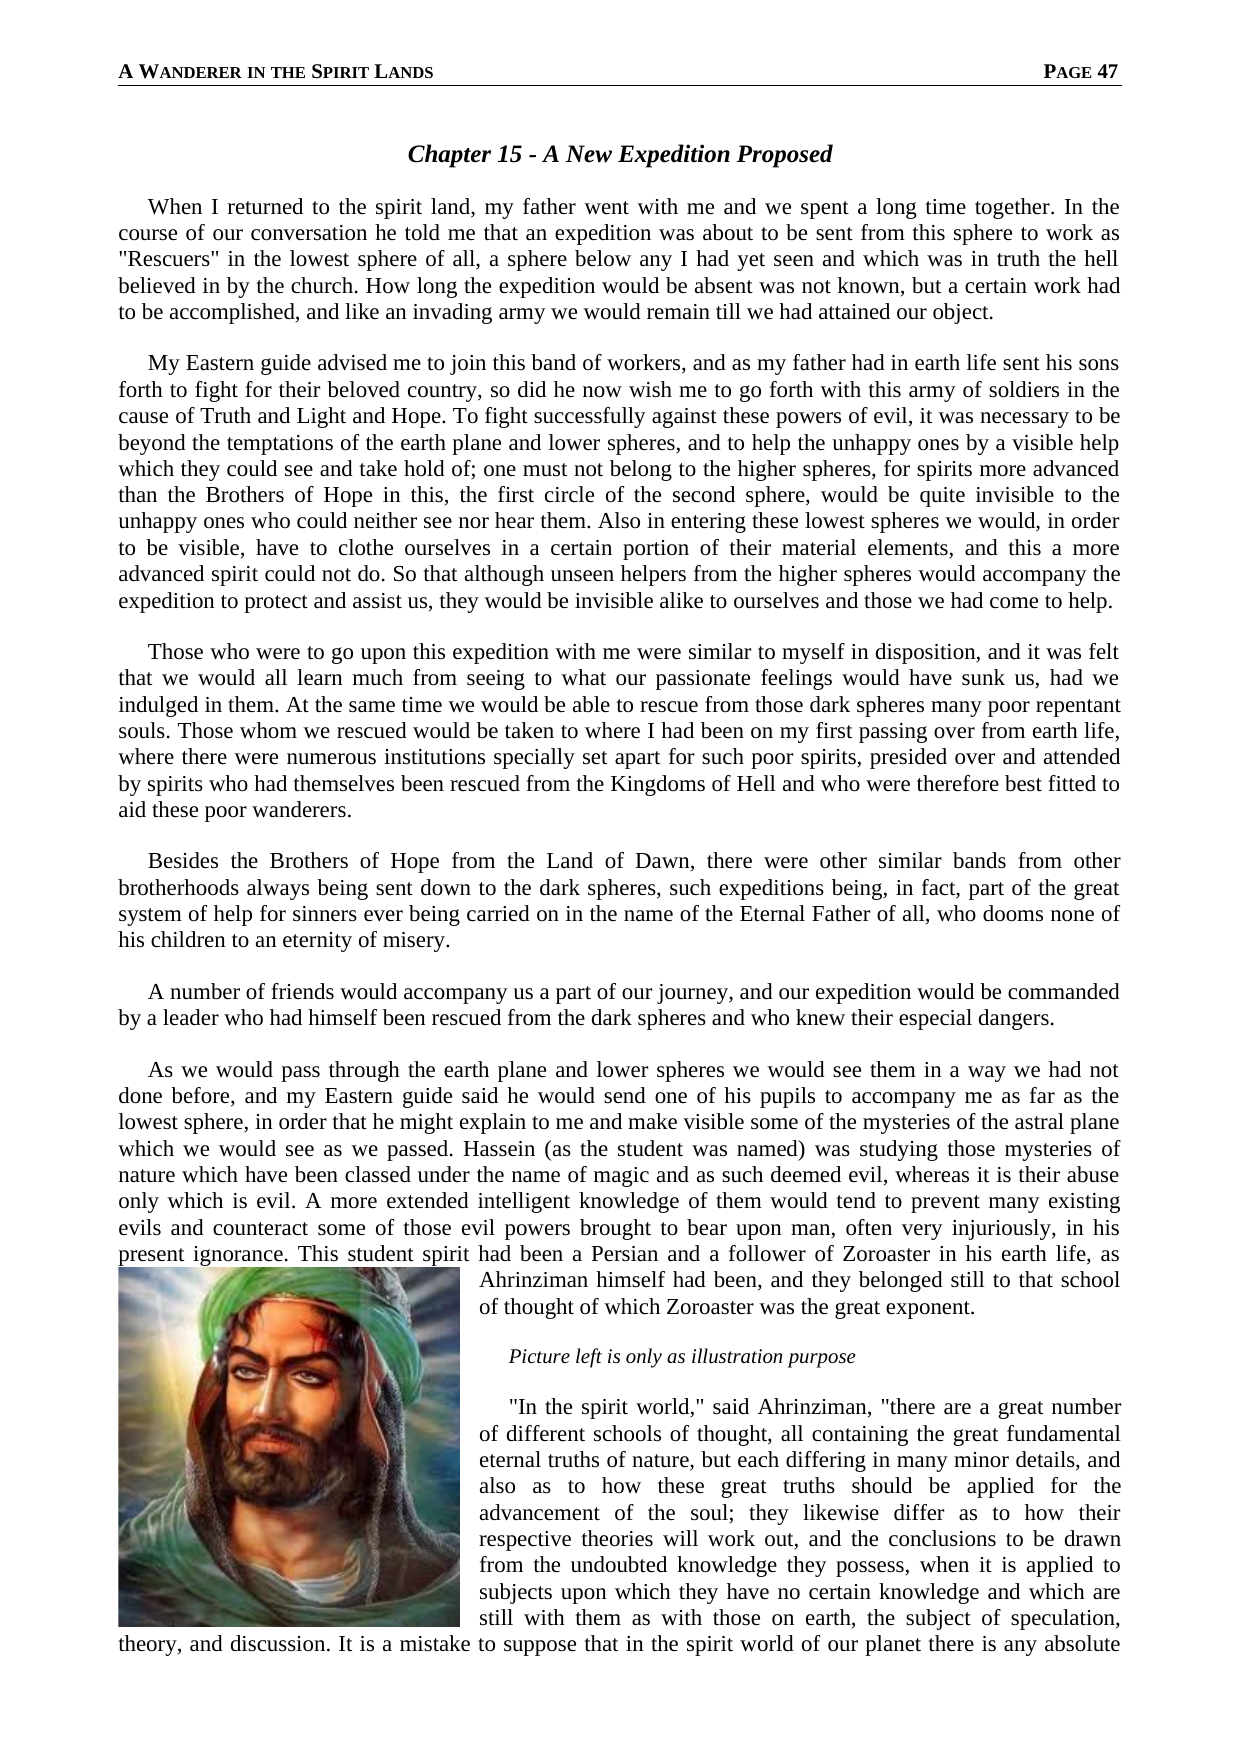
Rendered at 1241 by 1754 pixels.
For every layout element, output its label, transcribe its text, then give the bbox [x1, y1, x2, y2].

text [118, 1393, 1122, 1657]
text Those who were to go upon this expedition with me were similar to myself in disposition, and it was felt that we would all learn much from seeing to what our passionate feelings would have sunk us, had we indulged in them. At the same time we would be able to rescue from those dark spheres many poor repentant souls. Those whom we rescued would be taken to where I had been on my first passing over from earth life, where there were numerous institutions specially set apart for such poor spirits, presided over and attended by spirits who had themselves been rescued from the Kingdoms of Hell and who were therefore best fitted to aid these poor wanderers. [118, 638, 1122, 822]
subtitle Chapter 15 - A New Expedition Proposed [236, 139, 1004, 168]
text When I returned to the spirit land, my father went with me and we spent a long time together. In the course of our conversation he told me that an expedition was about to be sent from this sphere to work as "Rescuers" in the lowest sphere of all, a sphere below any I had yet seen and which was in truth the hell believed in by the church. How long the expedition would be absent was not known, but a certain work had to be accomplished, and like an invading army we would remain till we had attained our object. [118, 193, 1122, 324]
text Picture left is only as illustration purpose [460, 1344, 1122, 1368]
text Besides the Brothers of Hope from the Land of Dawn, there were other similar bands from other brotherhoods always being sent down to the dark spheres, such expeditions being, in fact, part of the great system of help for sinners ever being carried on in the name of the Eternal Father of all, who dooms none of his children to an eternity of misery. [118, 847, 1122, 953]
text As we would pass through the earth plane and lower spheres we would see them in a way we had not done before, and my Eastern guide said he would send one of his pupils to accompany me as far as the lowest sphere, in order that he might explain to me and make visible some of the mysteries of the astral plane which we would see as we passed. Hassein (as the student was named) was studying those mysteries of nature which have been classed under the name of magic and as such deemed evil, whereas it is their abuse only which is evil. A more extended intelligent knowledge of them would tend to prevent many existing evils and counteract some of those evil powers brought to bear upon man, often very injuriously, in his present ignorance. This student spirit had been a Persian and a follower of Zoroaster in his earth life, as Ahrinziman himself had been, and they belonged still to that school of thought of which Zoroaster was the great exponent. [118, 1056, 1122, 1319]
picture [118, 1267, 460, 1627]
text A number of friends would accompany us a part of our journey, and our expedition would be commanded by a leader who had himself been rescued from the dark spheres and who knew their especial dangers. [118, 978, 1122, 1031]
text My Eastern guide advised me to join this band of workers, and as my father had in earth life sent his sons forth to fight for their beloved country, so did he now wish me to go forth with this army of soldiers in the cause of Truth and Light and Hope. To fight successfully against these powers of evil, it was necessary to be beyond the temptations of the earth plane and lower spheres, and to help the unhappy ones by a visible help which they could see and take hold of; one must not belong to the higher spheres, for spirits more advanced than the Brothers of Hope in this, the first circle of the second sphere, would be quite invisible to the unhappy ones who could neither see nor hear them. Also in entering these lowest spheres we would, in order to be visible, have to clothe ourselves in a certain portion of their material elements, and this a more advanced spirit could not do. So that although unseen helpers from the higher spheres would accompany the expedition to protect and assist us, they would be invisible alike to ourselves and those we had come to help. [118, 349, 1122, 613]
